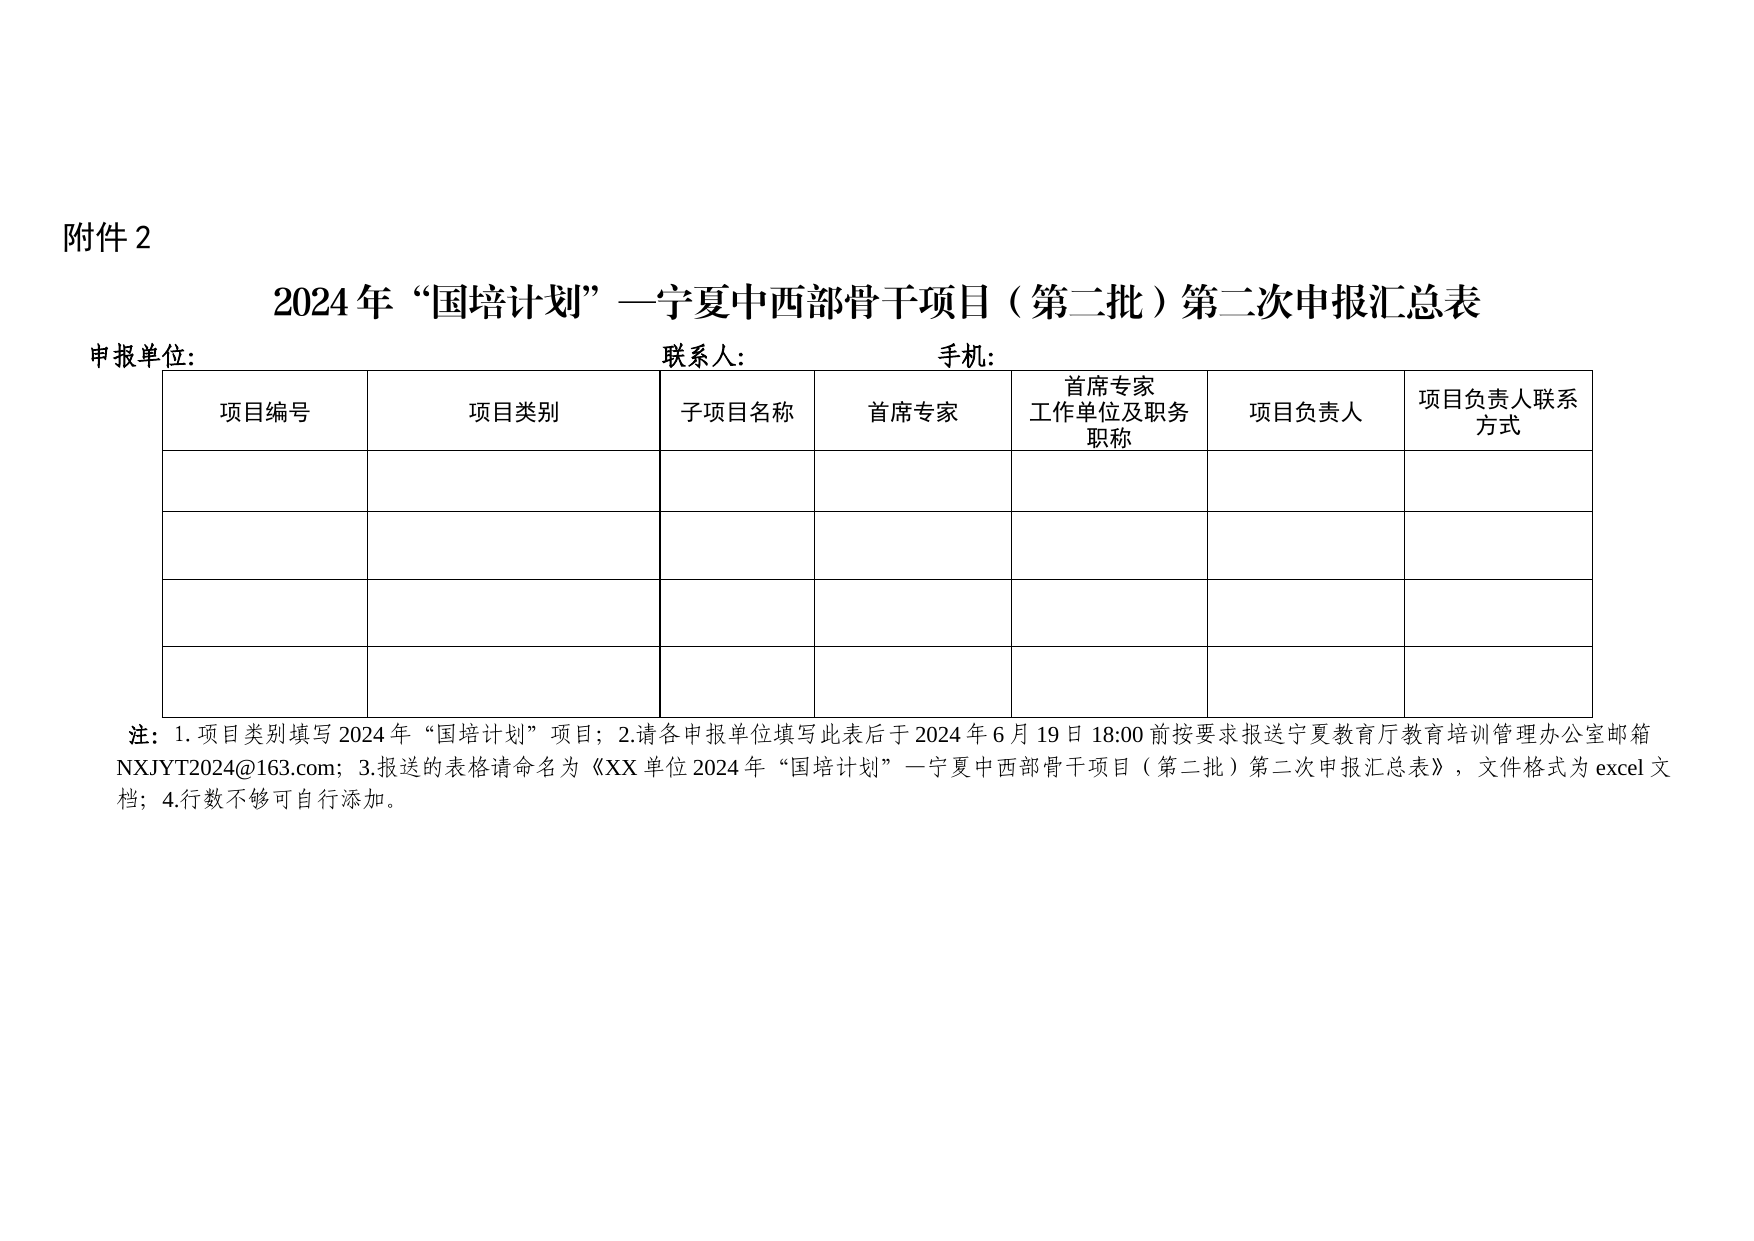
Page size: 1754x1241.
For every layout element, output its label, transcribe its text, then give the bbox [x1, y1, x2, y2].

table_cell [1208, 451, 1404, 511]
table_cell [1012, 580, 1207, 646]
table_cell [368, 647, 659, 717]
table_cell [1012, 647, 1207, 717]
table_cell [1208, 647, 1404, 717]
table_header 项目编号 [163, 371, 367, 449]
table_cell [1012, 451, 1207, 511]
table_cell [163, 580, 367, 646]
table_cell [163, 451, 367, 511]
table_cell [1208, 512, 1404, 579]
table_cell [815, 647, 1011, 717]
text 注：1.项目类别填写2024年“国培计划”项目；2.请各申报单位填写此表后于2024年6月19日18:00前按要求报送宁夏教育厅教育培训管理办公室邮箱NXJYT2024@163.com；3.报送的表格请命名为《XX单位2024年“国培计划”—宁夏中西部骨干项目（第二批）第二次申报汇总表》，文件格式为excel文档；4.行数不够可自行添加。 [116, 718, 1692, 815]
table_cell [368, 451, 659, 511]
table_cell [661, 512, 814, 579]
table_cell [1405, 580, 1592, 646]
table_cell [1208, 580, 1404, 646]
table_cell [1012, 512, 1207, 579]
table_cell [815, 580, 1011, 646]
text 2024年“国培计划”—宁夏中西部骨干项目（第二批）第二次申报汇总表 [61, 273, 1692, 338]
table_header 项目负责人联系方式 [1405, 371, 1592, 449]
table_cell [368, 512, 659, 579]
table_cell [661, 451, 814, 511]
table_header 首席专家 工作单位及职务职称 [1012, 371, 1207, 449]
table_header 子项目名称 [661, 371, 814, 449]
table_cell [815, 512, 1011, 579]
table_cell [1405, 451, 1592, 511]
table_cell [661, 580, 814, 646]
table_cell [368, 580, 659, 646]
table_cell [163, 647, 367, 717]
table_cell [1405, 647, 1592, 717]
table_header 项目负责人 [1208, 371, 1404, 449]
table_header 项目类别 [368, 371, 659, 449]
text 申报单位： 联系人： 手机： [61, 338, 1692, 370]
table_cell [163, 512, 367, 579]
table_cell [1405, 512, 1592, 579]
text 附件2 [61, 203, 1692, 268]
table_header 首席专家 [815, 371, 1011, 449]
table_cell [815, 451, 1011, 511]
table_cell [661, 647, 814, 717]
